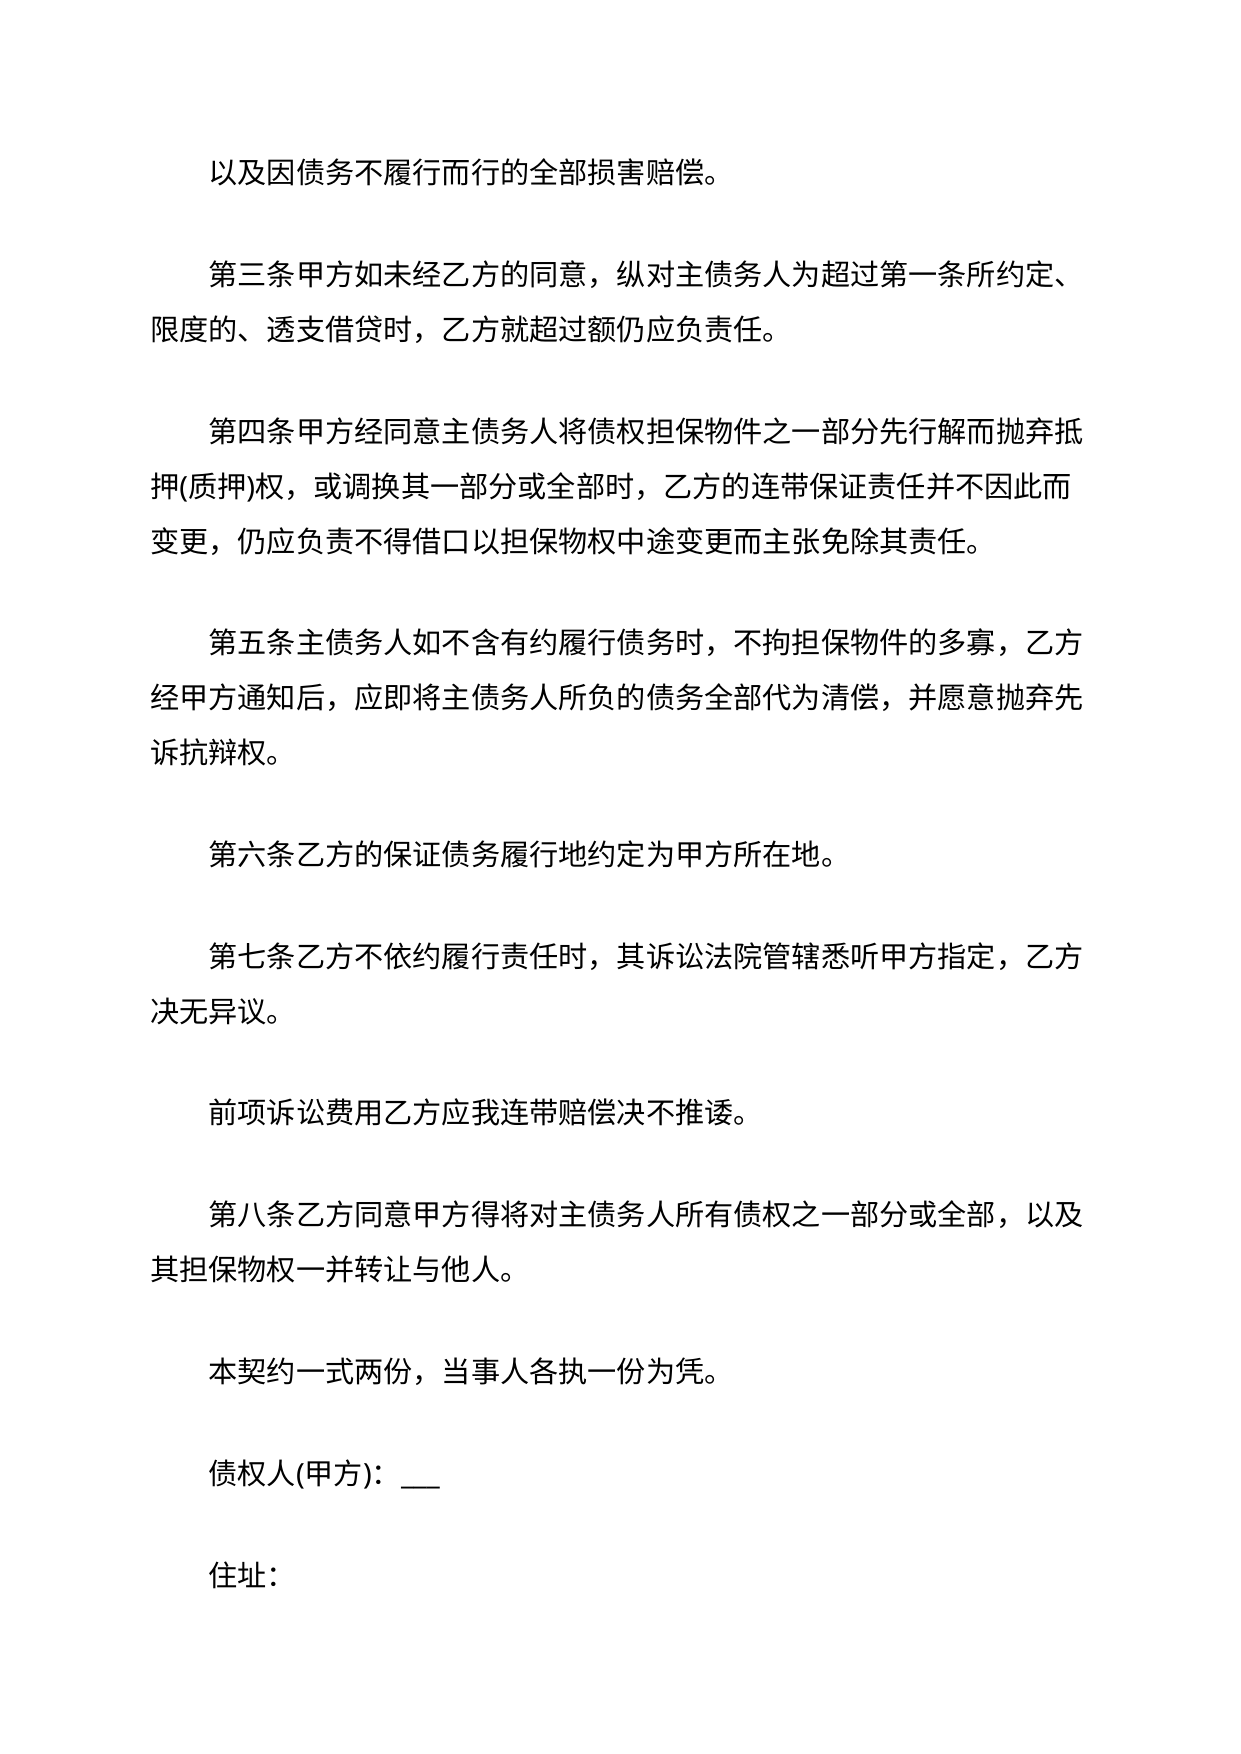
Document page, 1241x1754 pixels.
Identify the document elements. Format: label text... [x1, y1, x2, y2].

text 住址： [150, 1552, 1090, 1594]
text 本契约一式两份，当事人各执一份为凭。 [150, 1348, 1090, 1391]
text 前项诉讼费用乙方应我连带赔偿决不推诿。 [150, 1090, 1090, 1132]
text 第三条甲方如未经乙方的同意，纵对主债务人为超过第一条所约定、限度的、透支借贷时，乙方就超过额仍应负责任。 [150, 252, 1090, 349]
text 第四条甲方经同意主债务人将债权担保物件之一部分先行解而抛弃抵押(质押)权，或调换其一部分或全部时，乙方的连带保证责任并不因此而变更，仍应负责不得借口以担保物权中途变更而主张免除其责任。 [150, 408, 1090, 561]
text 第五条主债务人如不含有约履行债务时，不拘担保物件的多寡，乙方经甲方通知后，应即将主债务人所负的债务全部代为清偿，并愿意抛弃先诉抗辩权。 [150, 620, 1090, 772]
text 债权人(甲方)：___ [150, 1450, 1090, 1493]
text 以及因债务不履行而行的全部损害赔偿。 [150, 150, 1090, 192]
text 第七条乙方不依约履行责任时，其诉讼法院管辖悉听甲方指定，乙方决无异议。 [150, 933, 1090, 1031]
text 第六条乙方的保证债务履行地约定为甲方所在地。 [150, 832, 1090, 874]
text 第八条乙方同意甲方得将对主债务人所有债权之一部分或全部，以及其担保物权一并转让与他人。 [150, 1192, 1090, 1289]
